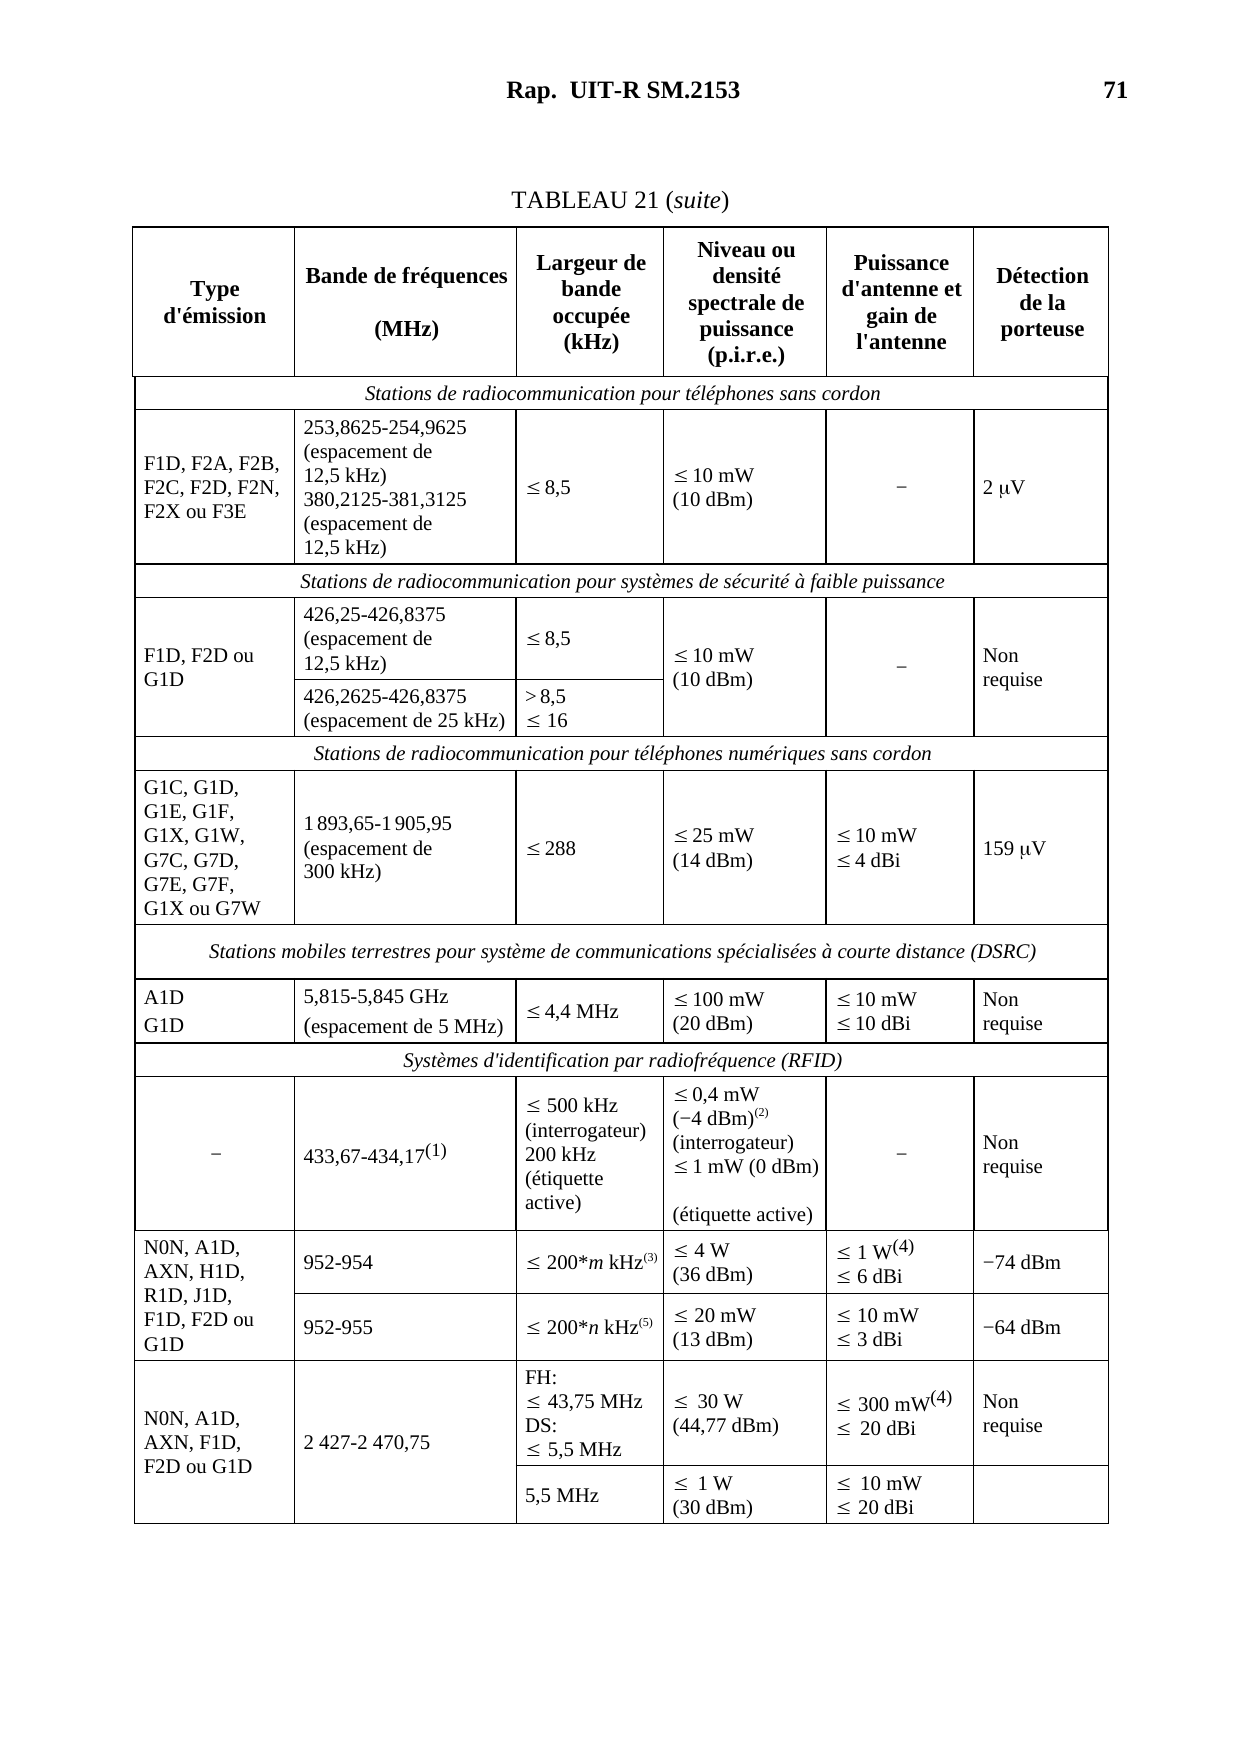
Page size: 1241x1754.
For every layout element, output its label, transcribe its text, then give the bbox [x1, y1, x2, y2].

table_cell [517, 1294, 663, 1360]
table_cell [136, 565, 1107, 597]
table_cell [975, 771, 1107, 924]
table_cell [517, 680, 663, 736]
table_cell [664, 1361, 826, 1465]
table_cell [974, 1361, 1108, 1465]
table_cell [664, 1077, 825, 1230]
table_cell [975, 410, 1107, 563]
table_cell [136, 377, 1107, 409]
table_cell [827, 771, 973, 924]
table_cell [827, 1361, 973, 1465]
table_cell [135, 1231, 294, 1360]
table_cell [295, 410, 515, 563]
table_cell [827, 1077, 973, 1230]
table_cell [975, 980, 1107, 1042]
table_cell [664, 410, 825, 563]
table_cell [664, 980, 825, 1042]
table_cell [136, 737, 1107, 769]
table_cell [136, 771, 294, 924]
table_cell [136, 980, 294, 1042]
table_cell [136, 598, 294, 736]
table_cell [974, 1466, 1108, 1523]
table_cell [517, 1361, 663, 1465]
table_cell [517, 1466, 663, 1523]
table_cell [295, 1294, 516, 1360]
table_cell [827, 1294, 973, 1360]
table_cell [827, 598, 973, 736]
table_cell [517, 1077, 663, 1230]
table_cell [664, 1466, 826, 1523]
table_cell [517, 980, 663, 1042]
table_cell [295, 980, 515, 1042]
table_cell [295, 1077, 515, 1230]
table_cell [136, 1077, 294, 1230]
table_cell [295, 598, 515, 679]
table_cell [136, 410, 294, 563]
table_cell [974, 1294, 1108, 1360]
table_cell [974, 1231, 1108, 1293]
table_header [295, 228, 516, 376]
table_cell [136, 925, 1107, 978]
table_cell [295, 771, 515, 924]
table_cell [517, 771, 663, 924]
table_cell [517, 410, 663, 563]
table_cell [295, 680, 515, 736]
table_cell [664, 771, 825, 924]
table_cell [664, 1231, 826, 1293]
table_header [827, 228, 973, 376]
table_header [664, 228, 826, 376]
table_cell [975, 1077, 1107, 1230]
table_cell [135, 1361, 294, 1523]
text TABLEAU 21 (suite) [118, 185, 1122, 214]
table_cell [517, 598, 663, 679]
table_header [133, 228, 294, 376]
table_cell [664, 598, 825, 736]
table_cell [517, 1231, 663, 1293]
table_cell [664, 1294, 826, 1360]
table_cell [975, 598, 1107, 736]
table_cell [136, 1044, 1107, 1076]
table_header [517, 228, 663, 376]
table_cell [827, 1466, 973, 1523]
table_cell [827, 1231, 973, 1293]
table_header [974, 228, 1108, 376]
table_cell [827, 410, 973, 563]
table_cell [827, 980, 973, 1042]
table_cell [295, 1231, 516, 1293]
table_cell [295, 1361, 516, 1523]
